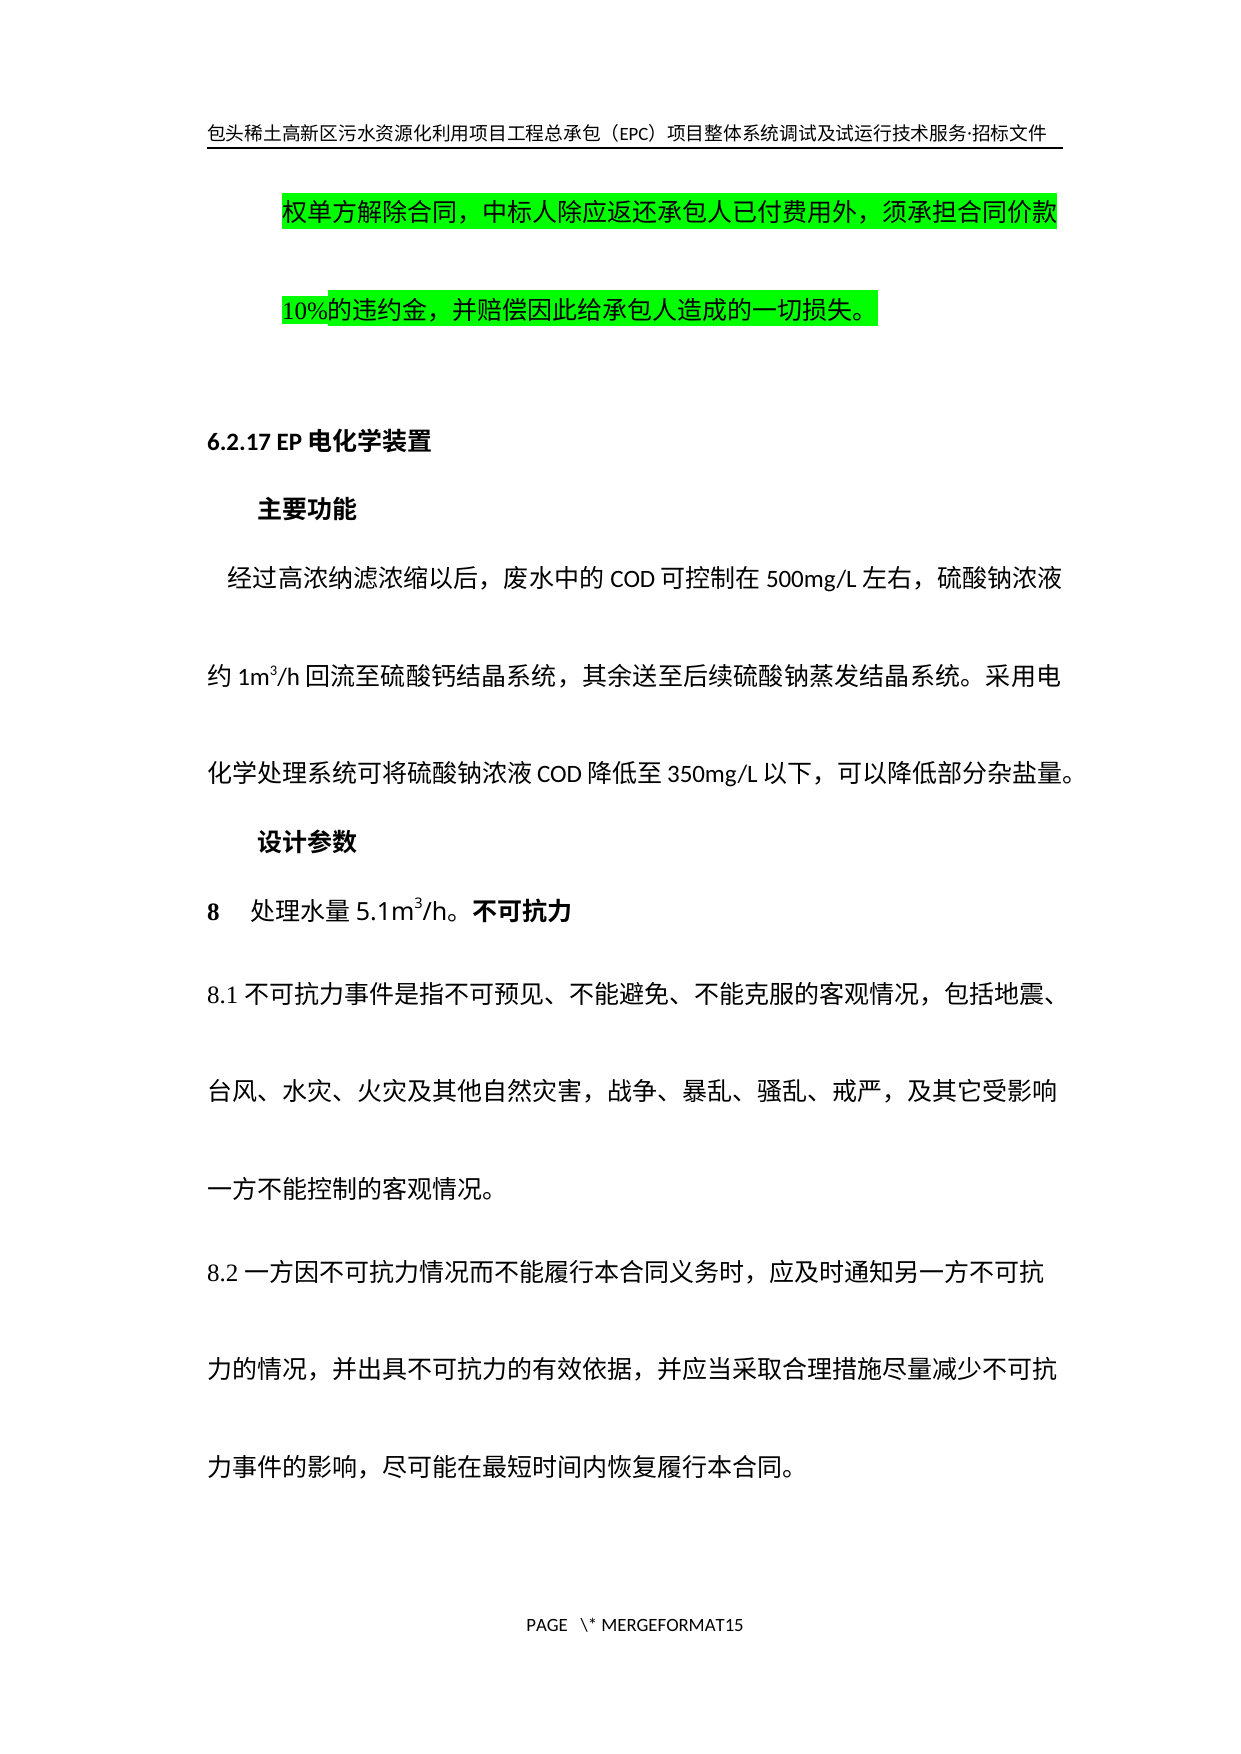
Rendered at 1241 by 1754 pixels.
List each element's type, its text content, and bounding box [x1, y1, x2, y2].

text 设计参数 [207, 822, 1063, 858]
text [207, 178, 1063, 341]
text 主要功能 [207, 490, 1063, 526]
list 8.1 不可抗力事件是指不可预见、不能避免、不能克服的客观情况，包括地震、台风、水灾、火灾及其他自然灾害，战争、暴乱、骚乱、戒严，及其它受影响一方不能控制的客观情况。 [207, 960, 1063, 1220]
text 经过高浓纳滤浓缩以后，废水中的COD可控制在500mg/L左右，硫酸钠浓液约1m3/h回流至硫酸钙结晶系统，其余送至后续硫酸钠蒸发结晶系统。采用电化学处理系统可将硫酸钠浓液COD降低至350mg/L以下，可以降低部分杂盐量。 [207, 544, 1063, 804]
list 6.2.17 EP电化学装置 [207, 407, 1063, 472]
list 8.2 一方因不可抗力情况而不能履行本合同义务时，应及时通知另一方不可抗力的情况，并出具不可抗力的有效依据，并应当采取合理措施尽量减少不可抗力事件的影响，尽可能在最短时间内恢复履行本合同。 [207, 1238, 1063, 1498]
list 处理水量5.1m3/h。不可抗力 [207, 877, 1063, 942]
